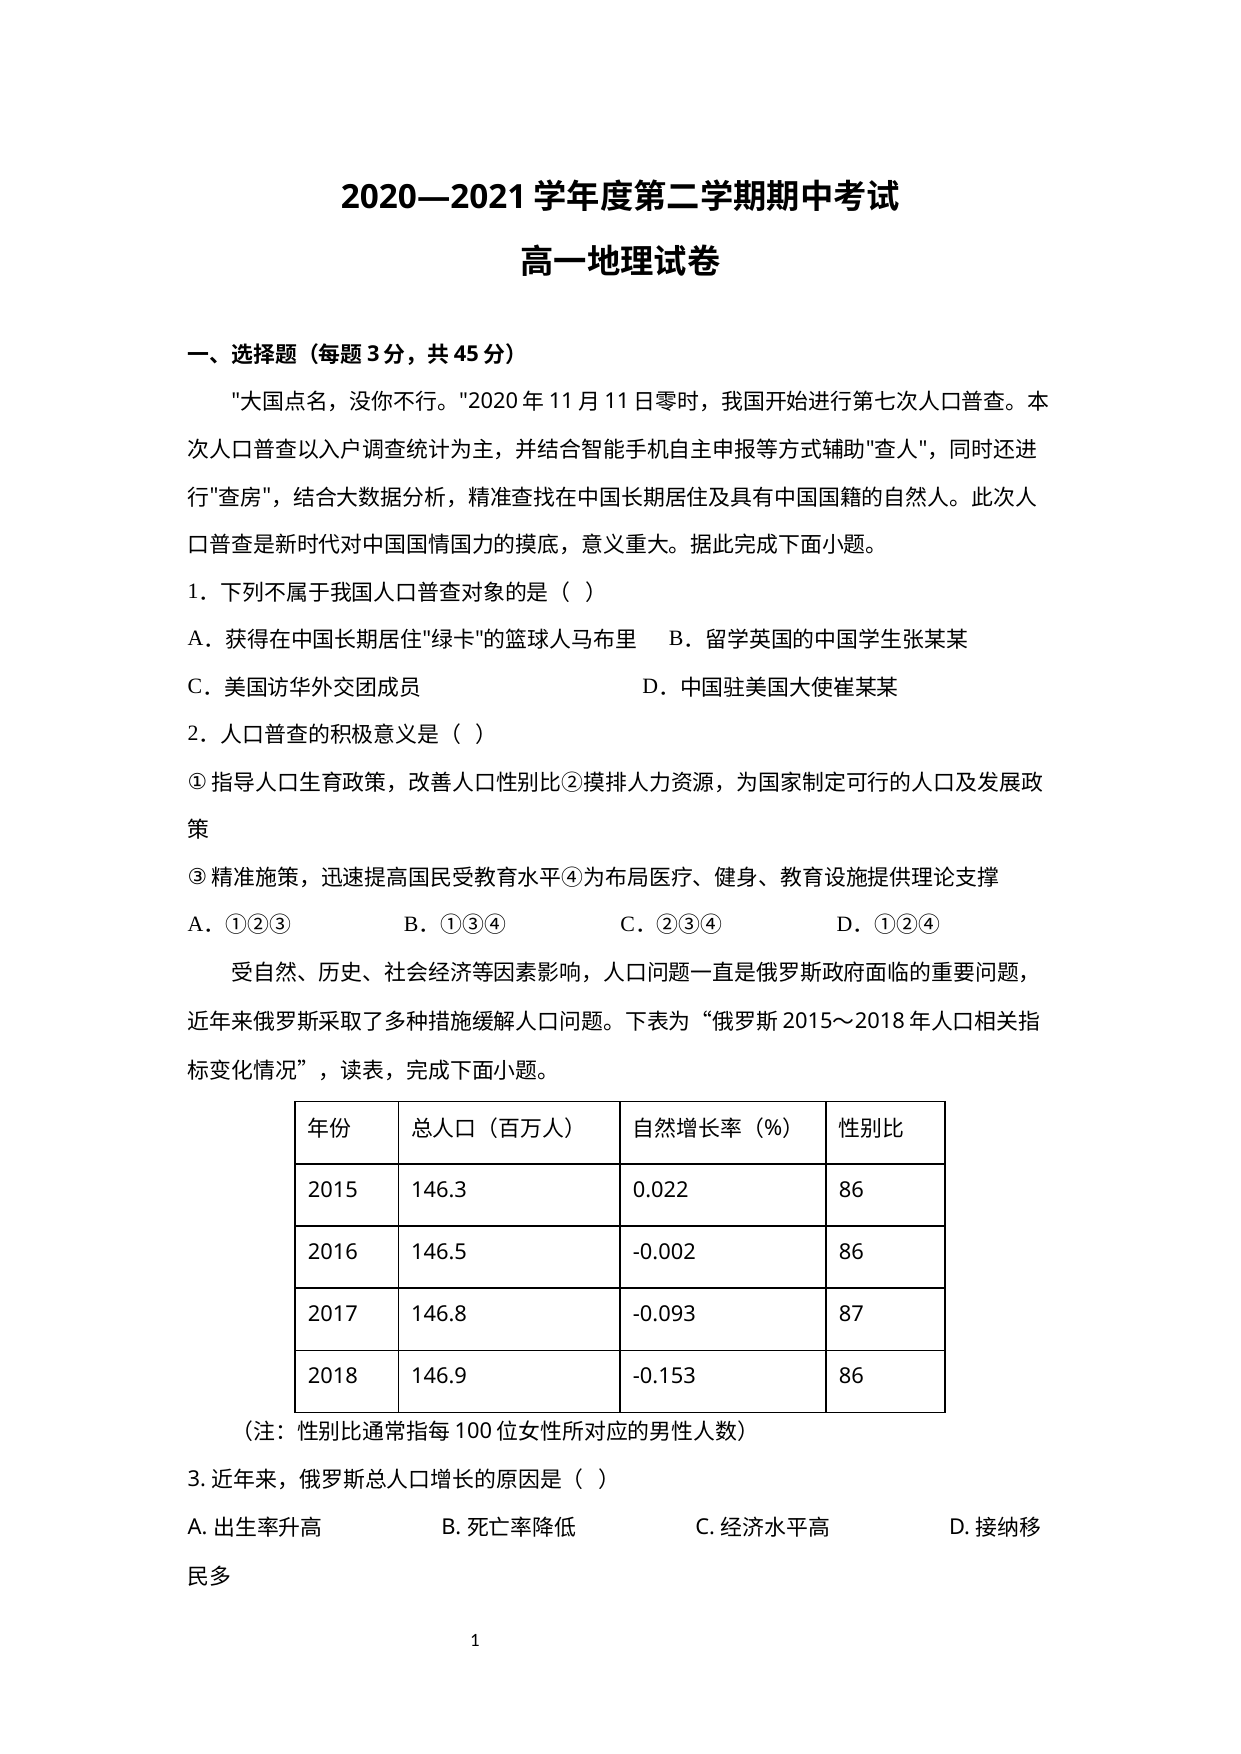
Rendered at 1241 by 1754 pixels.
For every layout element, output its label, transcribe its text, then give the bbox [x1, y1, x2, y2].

table_cell 87 [827, 1289, 944, 1349]
table_cell -0.093 [621, 1289, 825, 1349]
table_cell 146.5 [399, 1227, 619, 1287]
text 2．人口普查的积极意义是（ ） [187, 717, 1053, 749]
table_cell 2016 [296, 1227, 398, 1287]
text 一、选择题（每题3分，共45分） [187, 337, 1053, 368]
text C．美国访华外交团成员 D．中国驻美国大使崔某某 [187, 670, 1053, 701]
table_header 总人口（百万人） [399, 1102, 619, 1163]
table_cell 86 [827, 1227, 944, 1287]
text A. 出生率升高 B. 死亡率降低 C. 经济水平高 D. 接纳移民多 [187, 1510, 1053, 1591]
table_header 性别比 [827, 1102, 944, 1163]
text "大国点名，没你不行。"2020年11月11日零时，我国开始进行第七次人口普查。本次人口普查以入户调查统计为主，并结合智能手机自主申报等方式辅助"查人"，同时还进行"查房"，结合大数据分析，精准查找在中国长期居住及具有中国国籍的自然人。此次人口普查是新时代对中国国情国力的摸底，意义重大。据此完成下面小题。 [187, 384, 1053, 559]
text A．获得在中国长期居住"绿卡"的篮球人马布里 B．留学英国的中国学生张某某 [187, 622, 1053, 654]
table_cell 86 [827, 1351, 944, 1412]
text A．①②③ B．①③④ C．②③④ D．①②④ [187, 907, 1053, 939]
table_header 自然增长率（%） [621, 1102, 825, 1163]
text 3. 近年来，俄罗斯总人口增长的原因是（ ） [187, 1462, 1053, 1494]
table_cell 0.022 [621, 1165, 825, 1225]
text 2020—2021学年度第二学期期中考试 [187, 162, 1053, 227]
table_cell -0.002 [621, 1227, 825, 1287]
table_cell 146.9 [399, 1351, 619, 1412]
table_cell 2017 [296, 1289, 398, 1349]
table_header 年份 [296, 1102, 398, 1163]
table_cell 146.8 [399, 1289, 619, 1349]
text ③精准施策，迅速提高国民受教育水平④为布局医疗、健身、教育设施提供理论支撑 [187, 860, 1053, 892]
text （注：性别比通常指每100位女性所对应的男性人数） [187, 1413, 1053, 1446]
table_cell -0.153 [621, 1351, 825, 1412]
table_cell 86 [827, 1165, 944, 1225]
text 1．下列不属于我国人口普查对象的是（ ） [187, 574, 1053, 606]
text 高一地理试卷 [187, 227, 1053, 292]
table_cell 146.3 [399, 1165, 619, 1225]
text ①指导人口生育政策，改善人口性别比②摸排人力资源，为国家制定可行的人口及发展政策 [187, 765, 1053, 844]
table_cell 2015 [296, 1165, 398, 1225]
table_cell 2018 [296, 1351, 398, 1412]
text 受自然、历史、社会经济等因素影响，人口问题一直是俄罗斯政府面临的重要问题，近年来俄罗斯采取了多种措施缓解人口问题。下表为“俄罗斯2015～2018年人口相关指标变化情况”，读表，完成下面小题。 [187, 955, 1053, 1085]
